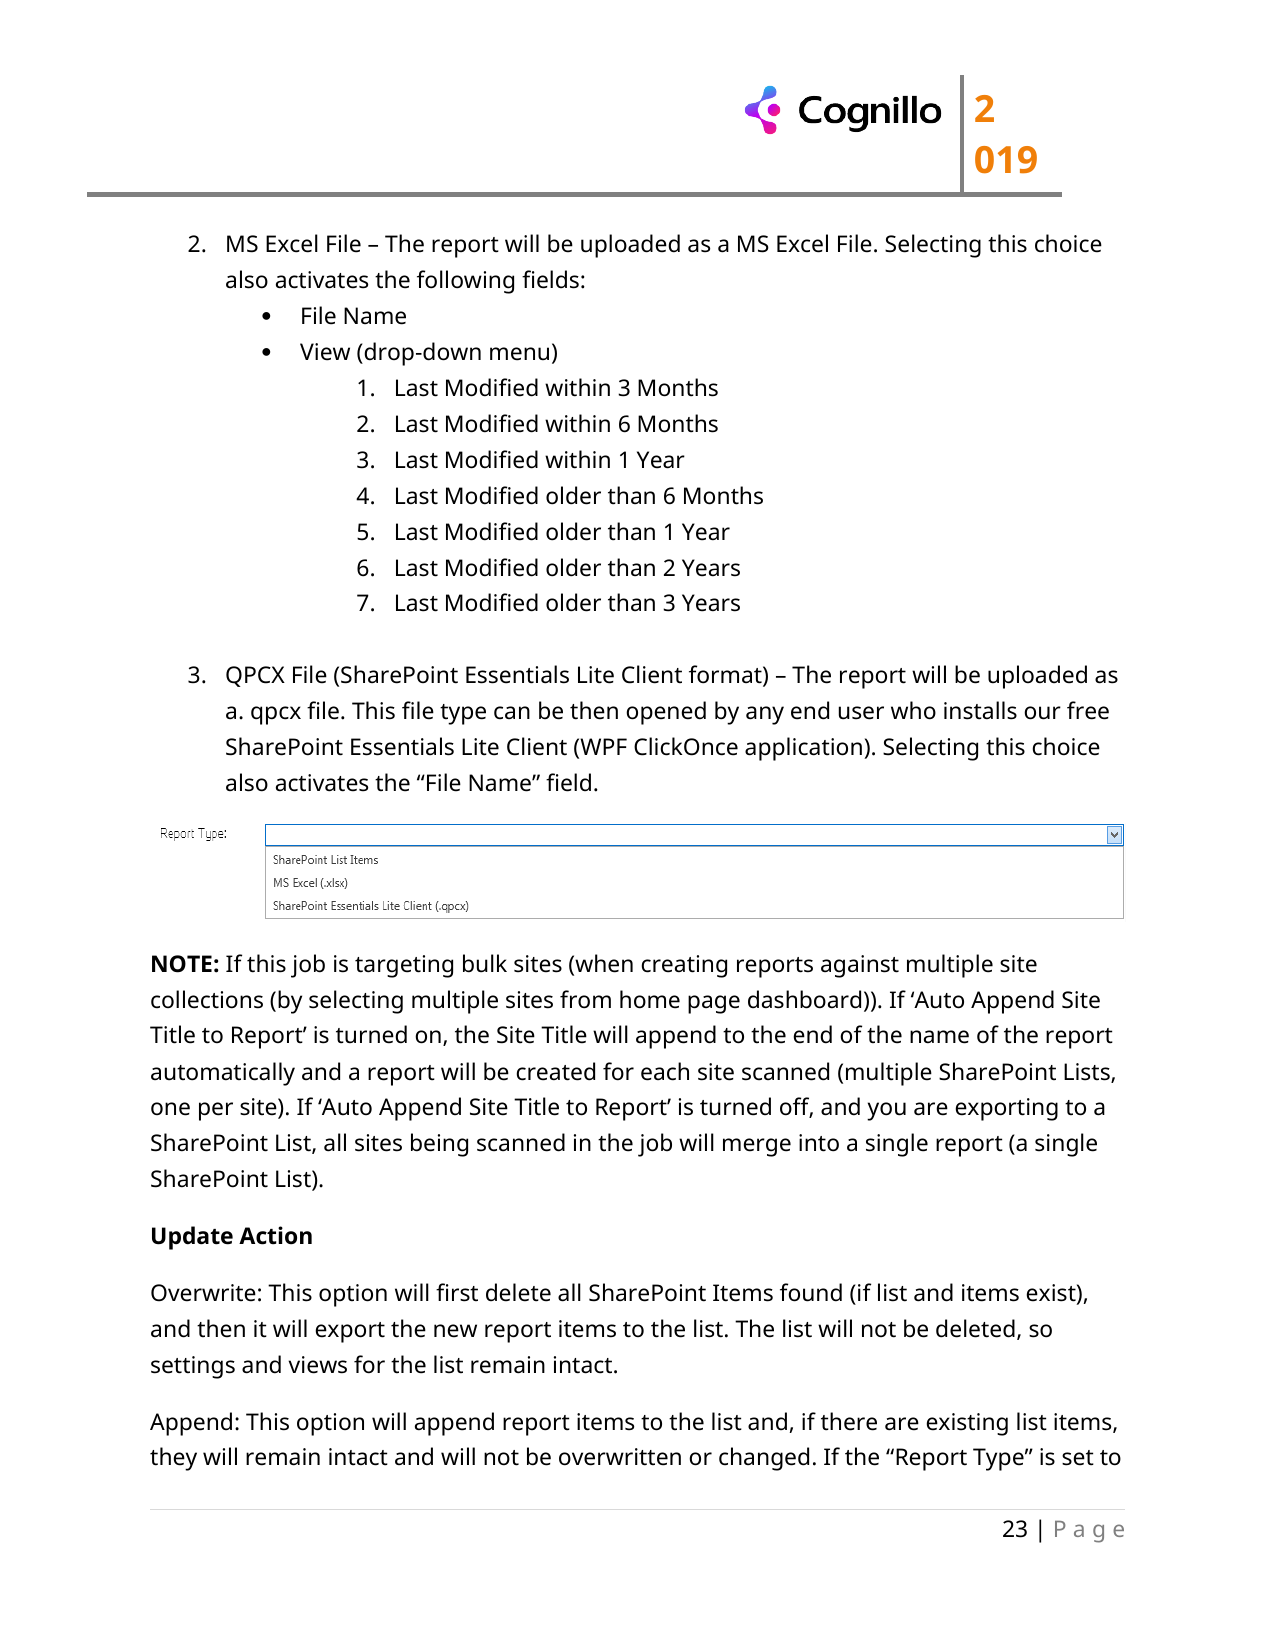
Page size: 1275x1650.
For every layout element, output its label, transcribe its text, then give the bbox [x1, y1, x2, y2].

list File Name [262, 300, 1125, 331]
text Overwrite: This option will first delete all SharePoint Items found (if list and items exist), and then it will export the new report items to the list. The list will not be deleted, so settings and views for the list remain intact. [150, 1277, 1125, 1380]
list Last Modified within 3 Months [356, 372, 1125, 403]
picture [150, 823, 1125, 922]
picture [739, 82, 950, 137]
list Last Modified older than 6 Months [356, 479, 1125, 511]
list Last Modified within 1 Year [356, 444, 1125, 475]
list Last Modified older than 1 Year [356, 516, 1125, 547]
list QPCX File (SharePoint Essentials Lite Client format) – The report will be uploaded as a. qpcx file. This file type can be then opened by any end user who installs our free SharePoint Essentials Lite Client (WPF ClickOnce application). Selecting this choice also activates the “File Name” field. [187, 659, 1125, 798]
list Last Modified within 6 Months [356, 408, 1125, 439]
text Update Action [150, 1220, 1125, 1251]
text NOTE: If this job is targeting bulk sites (when creating reports against multiple site collections (by selecting multiple sites from home page dashboard)). If ‘Auto Append Site Title to Report’ is turned on, the Site Title will append to the end of the name of the report automatically and a report will be created for each site scanned (multiple SharePoint Lists, one per site). If ‘Auto Append Site Title to Report’ is turned off, and you are exporting to a SharePoint List, all sites being scanned in the job will merge into a single report (a single SharePoint List). [150, 948, 1125, 1194]
list MS Excel File – The report will be uploaded as a MS Excel File. Selecting this choice also activates the following fields: [187, 228, 1125, 295]
list Last Modified older than 3 Years [356, 587, 1125, 619]
list Last Modified older than 2 Years [356, 551, 1125, 583]
list View (drop-down menu) [262, 336, 1125, 367]
